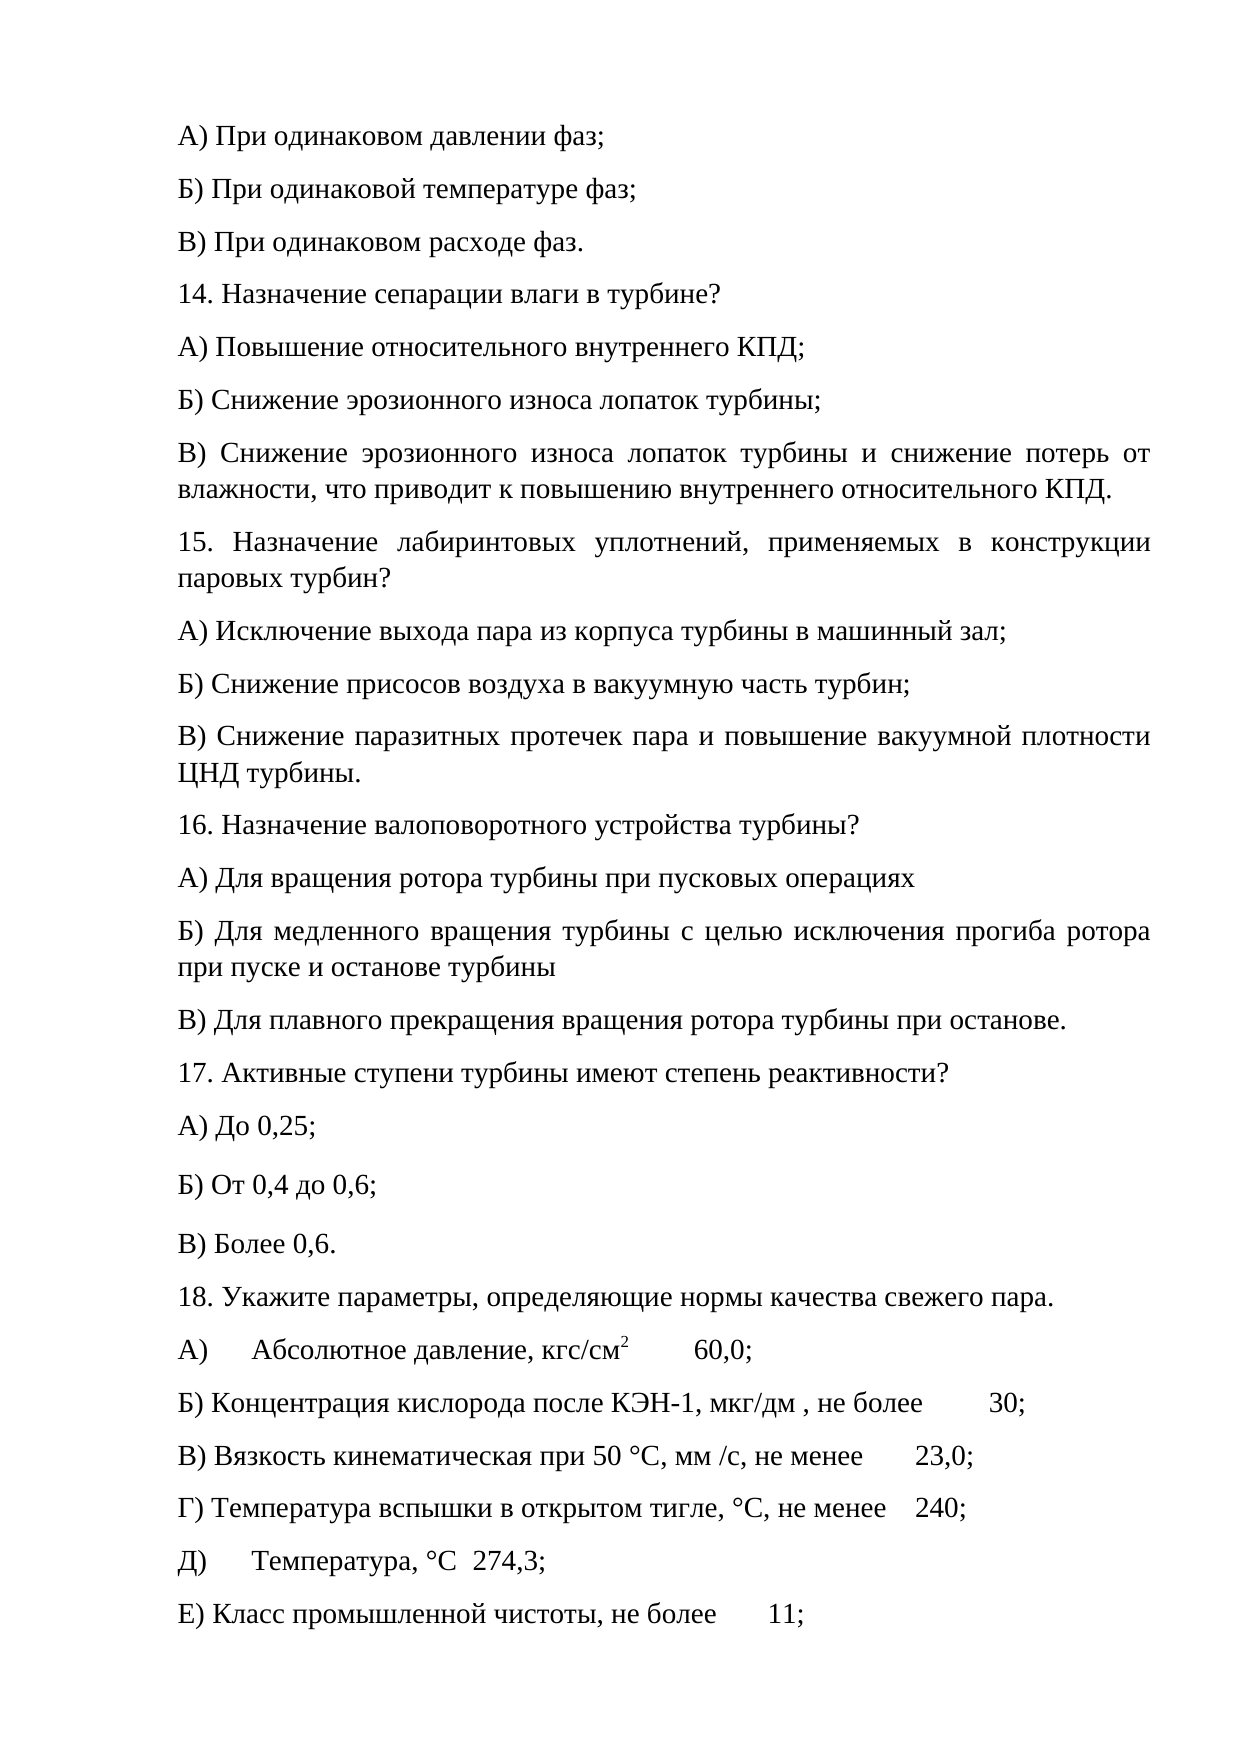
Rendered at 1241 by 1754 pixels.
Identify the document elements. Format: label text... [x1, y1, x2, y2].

text 15. Назначение лабиринтовых уплотнений, применяемых в конструкции паровых турбин? [177, 524, 1152, 594]
text А) Повышение относительного внутреннего КПД; [177, 329, 1152, 363]
text В) Более 0,6. [177, 1226, 1152, 1260]
text В) Снижение паразитных протечек пара и повышение вакуумной плотности ЦНД турбины. [177, 718, 1152, 788]
text Б) Снижение присосов воздуха в вакуумную часть турбин; [177, 666, 1152, 699]
text В) Снижение эрозионного износа лопаток турбины и снижение потерь от влажности, что приводит к повышению внутреннего относительного КПД. [177, 435, 1152, 505]
text В) Для плавного прекращения вращения ротора турбины при останове. [177, 1002, 1152, 1036]
text Г) Температура вспышки в открытом тигле, °С, не менее 240; [177, 1491, 1152, 1524]
text 14. Назначение сепарации влаги в турбине? [177, 277, 1152, 310]
text В) При одинаковом расходе фаз. [177, 224, 1152, 257]
text А) Для вращения ротора турбины при пусковых операциях [177, 860, 1152, 894]
text Б) Концентрация кислорода после КЭН-1, мкг/дм , не более 30; [177, 1385, 1152, 1418]
text Е) Класс промышленной чистоты, не более 11; [177, 1596, 1152, 1630]
text Б) От 0,4 до 0,6; [177, 1167, 1152, 1201]
text А) До 0,25; [177, 1108, 1152, 1141]
text 17. Активные ступени турбины имеют степень реактивности? [177, 1055, 1152, 1088]
text Б) При одинаковой температуре фаз; [177, 171, 1152, 204]
text В) Вязкость кинематическая при 50 °С, мм /с, не менее 23,0; [177, 1438, 1152, 1471]
text А) При одинаковом давлении фаз; [177, 118, 1152, 152]
text Д) Температура, °С 274,3; [177, 1543, 1152, 1577]
text А) Исключение выхода пара из корпуса турбины в машинный зал; [177, 613, 1152, 646]
text А) Абсолютное давление, кгс/см2 60,0; [177, 1332, 1152, 1366]
text Б) Для медленного вращения турбины с целью исключения прогиба ротора при пуске и останове турбины [177, 913, 1152, 983]
text Б) Снижение эрозионного износа лопаток турбины; [177, 382, 1152, 416]
text 18. Укажите параметры, определяющие нормы качества свежего пара. [177, 1279, 1152, 1313]
text 16. Назначение валоповоротного устройства турбины? [177, 807, 1152, 841]
